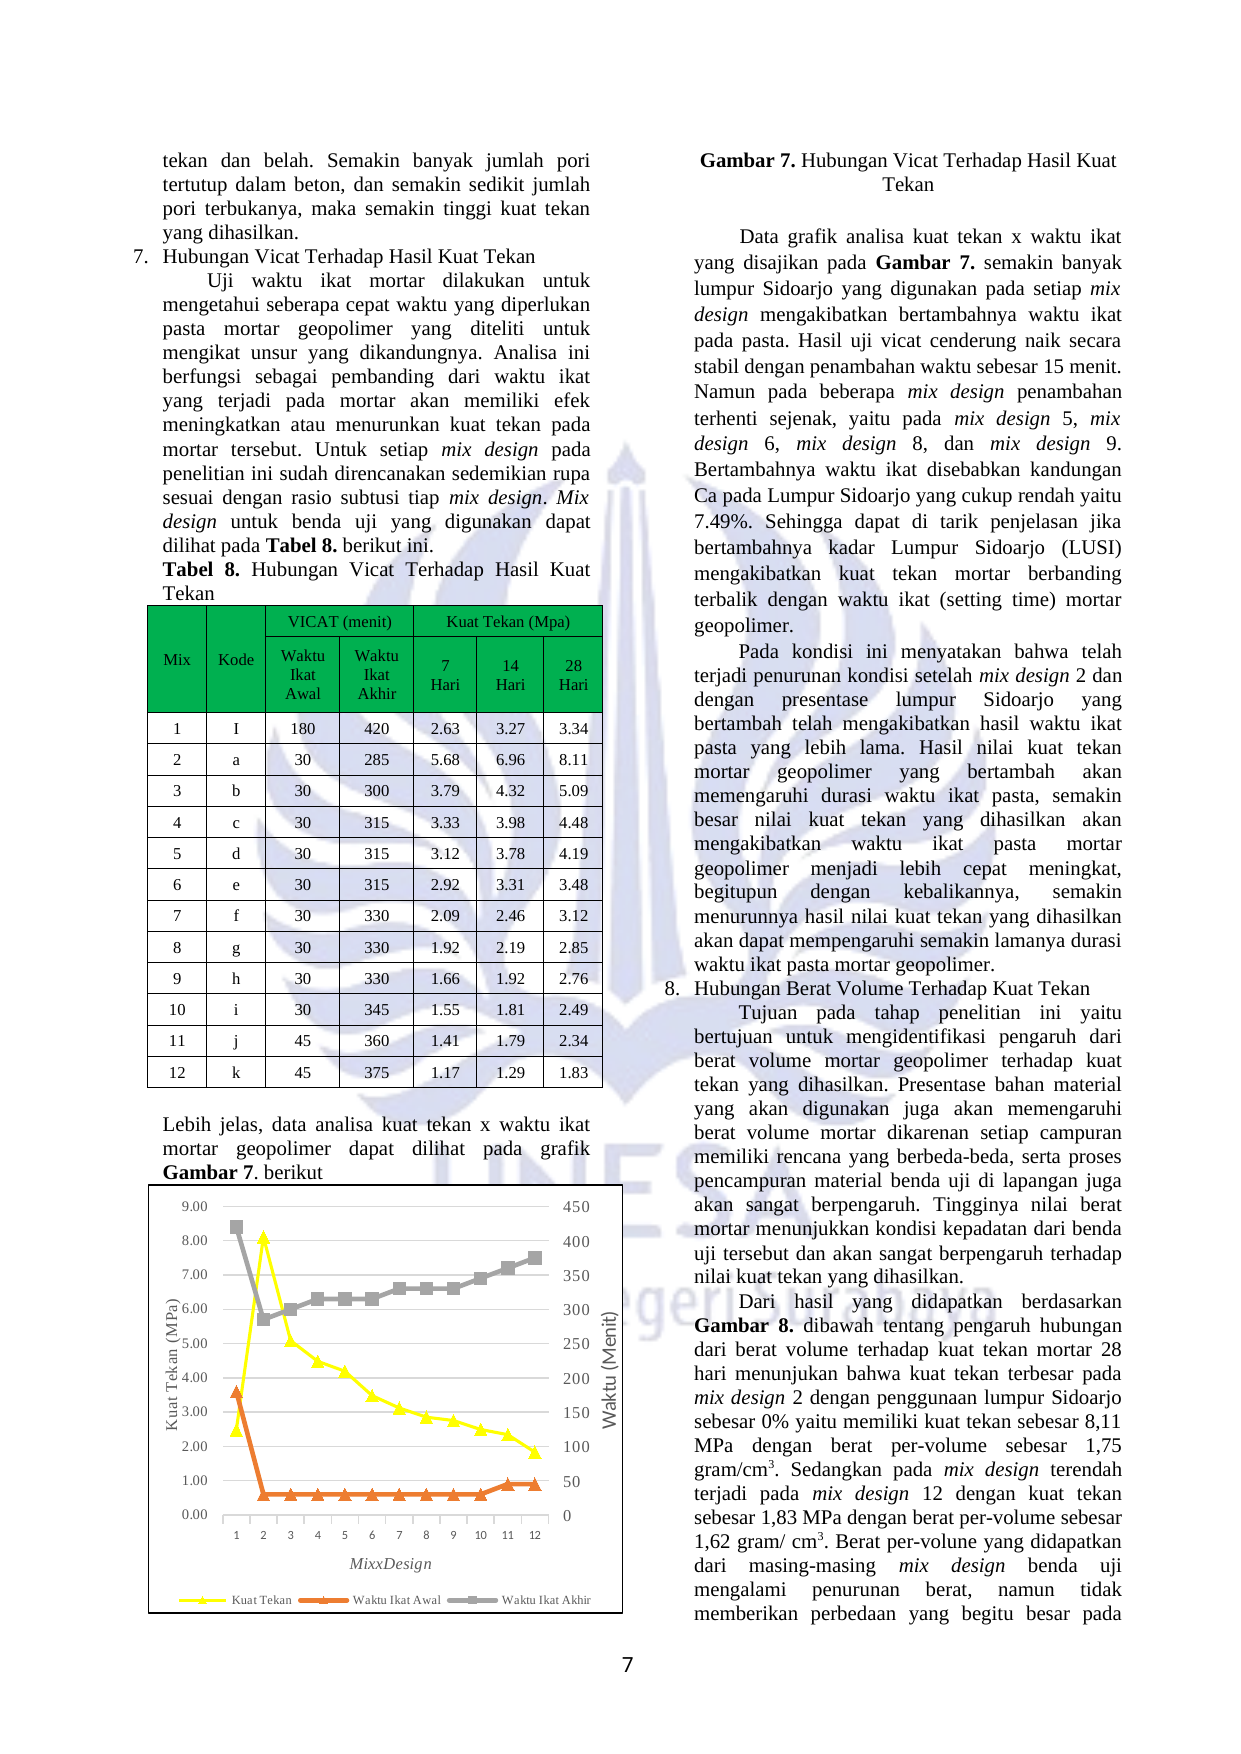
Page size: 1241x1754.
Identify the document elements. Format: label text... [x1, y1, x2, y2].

table_cell 3.34 [544, 713, 602, 743]
table_cell 30 [266, 807, 339, 837]
table_cell Waktu Ikat Akhir [340, 637, 413, 712]
table_cell Waktu Ikat Awal [266, 637, 339, 712]
table_cell 3.98 [477, 807, 543, 837]
table_cell 2.63 [414, 713, 476, 743]
table_cell I [207, 713, 265, 743]
table_cell 1.55 [414, 994, 476, 1024]
table_cell g [207, 932, 265, 962]
table_cell 375 [340, 1057, 413, 1087]
table_cell 6.96 [477, 744, 543, 774]
table_cell 6 [148, 869, 206, 899]
text Tabel 8. Hubungan Vicat Terhadap Hasil Kuat Tekan [162, 557, 591, 605]
table_cell j [207, 1026, 265, 1056]
text Lebih jelas, data analisa kuat tekan x waktu ikat mortar geopolimer dapat dilihat pada grafik Gambar 7. berikut [162, 1112, 591, 1184]
table_cell 5.09 [544, 776, 602, 806]
table_cell 45 [266, 1026, 339, 1056]
table_cell 3 [148, 776, 206, 806]
table_cell 1.66 [414, 963, 476, 993]
table_cell 30 [266, 776, 339, 806]
table_header Kode [207, 606, 265, 712]
table_cell 3.12 [414, 838, 476, 868]
table_cell 315 [340, 807, 413, 837]
table_cell 330 [340, 963, 413, 993]
table_cell 315 [340, 869, 413, 899]
list Hubungan Vicat Terhadap Hasil Kuat Tekan [133, 244, 591, 268]
table_cell a [207, 744, 265, 774]
table_cell 1.79 [477, 1026, 543, 1056]
table_cell 3.48 [544, 869, 602, 899]
table_cell 2.85 [544, 932, 602, 962]
table_cell 14 Hari [477, 637, 543, 712]
table_cell 285 [340, 744, 413, 774]
text Uji waktu ikat mortar dilakukan untuk mengetahui seberapa cepat waktu yang diperlukan pasta mortar geopolimer yang diteliti untuk mengikat unsur yang dikandungnya. Analisa ini berfungsi sebagai pembanding dari waktu ikat yang terjadi pada mortar akan memiliki efek meningkatkan atau menurunkan kuat tekan pada mortar tersebut. Untuk setiap mix design pada penelitian ini sudah direncanakan sedemikian rupa sesuai dengan rasio subtusi tiap mix design. Mix design untuk benda uji yang digunakan dapat dilihat pada Tabel 8. berikut ini. [162, 268, 591, 557]
table_cell d [207, 838, 265, 868]
table_cell 1.83 [544, 1057, 602, 1087]
table_cell 2.46 [477, 901, 543, 931]
table_cell 11 [148, 1026, 206, 1056]
table_cell 4.32 [477, 776, 543, 806]
table_cell k [207, 1057, 265, 1087]
table_cell 2.19 [477, 932, 543, 962]
table_cell 30 [266, 963, 339, 993]
table_cell 3.12 [544, 901, 602, 931]
table_cell 345 [340, 994, 413, 1024]
table_cell 315 [340, 838, 413, 868]
table_cell 3.27 [477, 713, 543, 743]
table_cell 420 [340, 713, 413, 743]
table_cell 30 [266, 869, 339, 899]
table_cell h [207, 963, 265, 993]
table_cell 45 [266, 1057, 339, 1087]
table_cell 2.92 [414, 869, 476, 899]
table_cell 28 Hari [544, 637, 602, 712]
table_cell 330 [340, 932, 413, 962]
table_header Mix [148, 606, 206, 712]
table_cell 5.68 [414, 744, 476, 774]
table_cell 1.29 [477, 1057, 543, 1087]
table_header VICAT (menit) [266, 606, 413, 636]
text Pada kondisi ini menyatakan bahwa telah terjadi penurunan kondisi setelah mix design 2 dan dengan presentase lumpur Sidoarjo yang bertambah telah mengakibatkan hasil waktu ikat pasta yang lebih lama. Hasil nilai kuat tekan mortar geopolimer yang bertambah akan memengaruhi durasi waktu ikat pasta, semakin besar nilai kuat tekan yang dihasilkan akan mengakibatkan waktu ikat pasta mortar geopolimer menjadi lebih cepat meningkat, begitupun dengan kebalikannya, semakin menurunnya hasil nilai kuat tekan yang dihasilkan akan dapat mempengaruhi semakin lamanya durasi waktu ikat pasta mortar geopolimer. [694, 639, 1122, 976]
table_cell 10 [148, 994, 206, 1024]
table_cell 1.41 [414, 1026, 476, 1056]
table_cell 30 [266, 994, 339, 1024]
table_cell b [207, 776, 265, 806]
table_cell 30 [266, 901, 339, 931]
list Gambar 7. Hubungan Vicat Terhadap Hasil Kuat Tekan [694, 148, 1122, 196]
table_cell 1.92 [477, 963, 543, 993]
table_cell 30 [266, 838, 339, 868]
table_cell c [207, 807, 265, 837]
text Tujuan pada tahap penelitian ini yaitu bertujuan untuk mengidentifikasi pengaruh dari berat volume mortar geopolimer terhadap kuat tekan yang dihasilkan. Presentase bahan material yang akan digunakan juga akan memengaruhi berat volume mortar dikarenan setiap campuran memiliki rencana yang berbeda-beda, serta proses pencampuran material benda uji di lapangan juga akan sangat berpengaruh. Tingginya nilai berat mortar menunjukkan kondisi kepadatan dari benda uji tersebut dan akan sangat berpengaruh terhadap nilai kuat tekan yang dihasilkan. [694, 1000, 1122, 1288]
table_cell i [207, 994, 265, 1024]
table_cell 9 [148, 963, 206, 993]
table_cell 8.11 [544, 744, 602, 774]
table_cell 5 [148, 838, 206, 868]
table_cell 1.81 [477, 994, 543, 1024]
table_cell 2.34 [544, 1026, 602, 1056]
table_cell 4 [148, 807, 206, 837]
table_cell 1.92 [414, 932, 476, 962]
table_cell 30 [266, 932, 339, 962]
table_cell 12 [148, 1057, 206, 1087]
table_cell 7 Hari [414, 637, 476, 712]
table_cell 3.33 [414, 807, 476, 837]
table_cell 180 [266, 713, 339, 743]
table_header Kuat Tekan (Mpa) [414, 606, 602, 636]
list Data grafik analisa kuat tekan x waktu ikat yang disajikan pada Gambar 7. semakin banyak lumpur Sidoarjo yang digunakan pada setiap mix design mengakibatkan bertambahnya waktu ikat pada pasta. Hasil uji vicat cenderung naik secara stabil dengan penambahan waktu sebesar 15 menit. Namun pada beberapa mix design penambahan terhenti sejenak, yaitu pada mix design 5, mix design 6, mix design 8, dan mix design 9. Bertambahnya waktu ikat disebabkan kandungan Ca pada Lumpur Sidoarjo yang cukup rendah yaitu 7.49%. Sehingga dapat di tarik penjelasan jika bertambahnya kadar Lumpur Sidoarjo (LUSI) mengakibatkan kuat tekan mortar berbanding terbalik dengan waktu ikat (setting time) mortar geopolimer. [694, 224, 1122, 637]
table_cell 4.19 [544, 838, 602, 868]
list Hubungan Berat Volume Terhadap Kuat Tekan [664, 976, 1122, 1000]
table_cell 1.17 [414, 1057, 476, 1087]
table_cell 2 [148, 744, 206, 774]
table_cell 7 [148, 901, 206, 931]
table_cell 8 [148, 932, 206, 962]
table_cell e [207, 869, 265, 899]
table_cell 30 [266, 744, 339, 774]
table_cell 300 [340, 776, 413, 806]
table_cell 360 [340, 1026, 413, 1056]
table_cell 2.09 [414, 901, 476, 931]
table_cell 3.78 [477, 838, 543, 868]
table_cell 3.31 [477, 869, 543, 899]
table_cell f [207, 901, 265, 931]
table_cell 2.76 [544, 963, 602, 993]
table_cell 2.49 [544, 994, 602, 1024]
table_cell 1 [148, 713, 206, 743]
table_cell 4.48 [544, 807, 602, 837]
table_cell 3.79 [414, 776, 476, 806]
table_cell 330 [340, 901, 413, 931]
